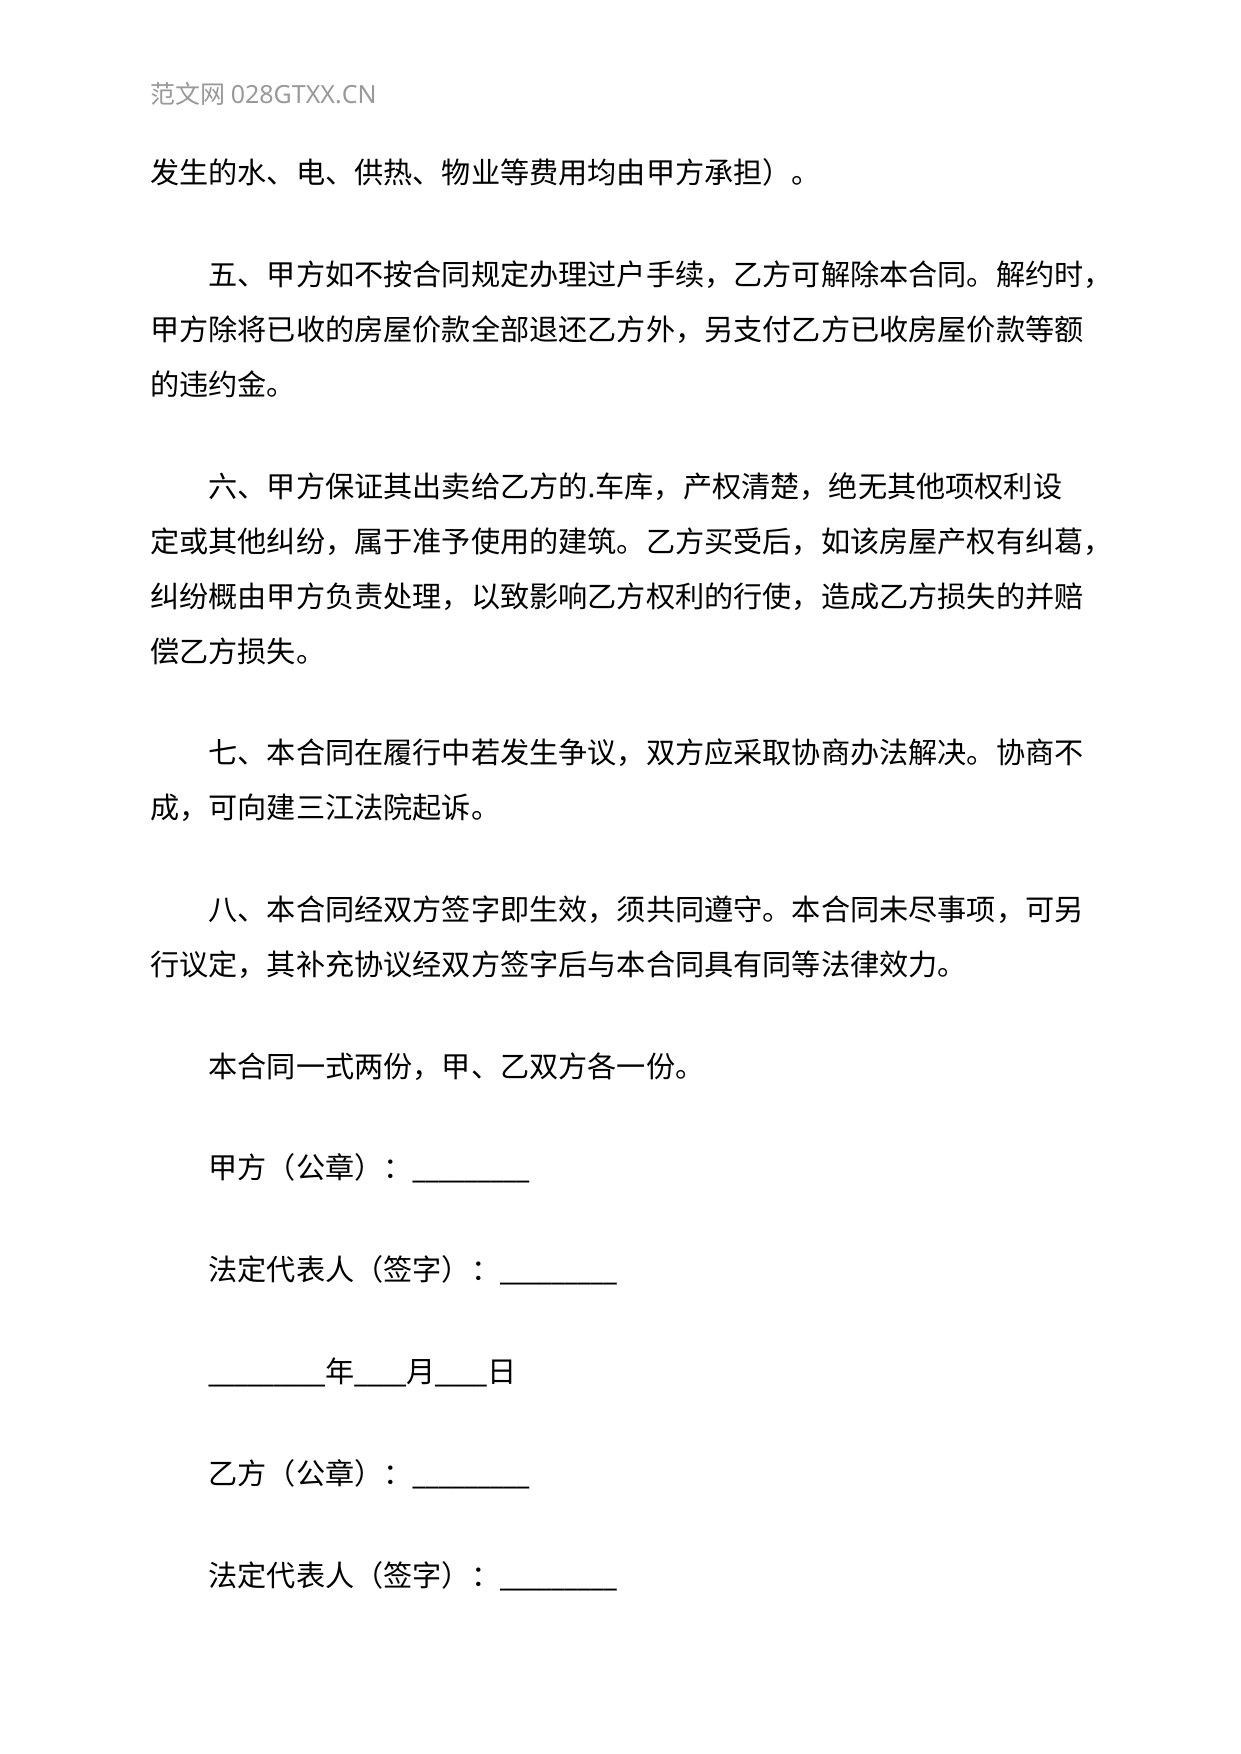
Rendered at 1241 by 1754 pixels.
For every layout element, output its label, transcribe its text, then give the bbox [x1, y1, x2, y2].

text 本合同一式两份，甲、乙双方各一份。 [150, 1043, 1090, 1086]
text _________年____月____日 [150, 1349, 1090, 1391]
text 八、本合同经双方签字即生效，须共同遵守。本合同未尽事项，可另行议定，其补充协议经双方签字后与本合同具有同等法律效力。 [150, 887, 1090, 984]
text 甲方（公章）：_________ [150, 1145, 1090, 1187]
text 法定代表人（签字）：_________ [150, 1247, 1090, 1289]
text 法定代表人（签字）：_________ [150, 1553, 1090, 1595]
text 五、甲方如不按合同规定办理过户手续，乙方可解除本合同。解约时，甲方除将已收的房屋价款全部退还乙方外，另支付乙方已收房屋价款等额的违约金。 [150, 252, 1090, 404]
text 七、本合同在履行中若发生争议，双方应采取协商办法解决。协商不成，可向建三江法院起诉。 [150, 730, 1090, 827]
text 乙方（公章）：_________ [150, 1451, 1090, 1493]
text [150, 150, 1090, 192]
text 六、甲方保证其出卖给乙方的.车库，产权清楚，绝无其他项权利设定或其他纠纷，属于准予使用的建筑。乙方买受后，如该房屋产权有纠葛，纠纷概由甲方负责处理，以致影响乙方权利的行使，造成乙方损失的并赔偿乙方损失。 [150, 463, 1090, 670]
